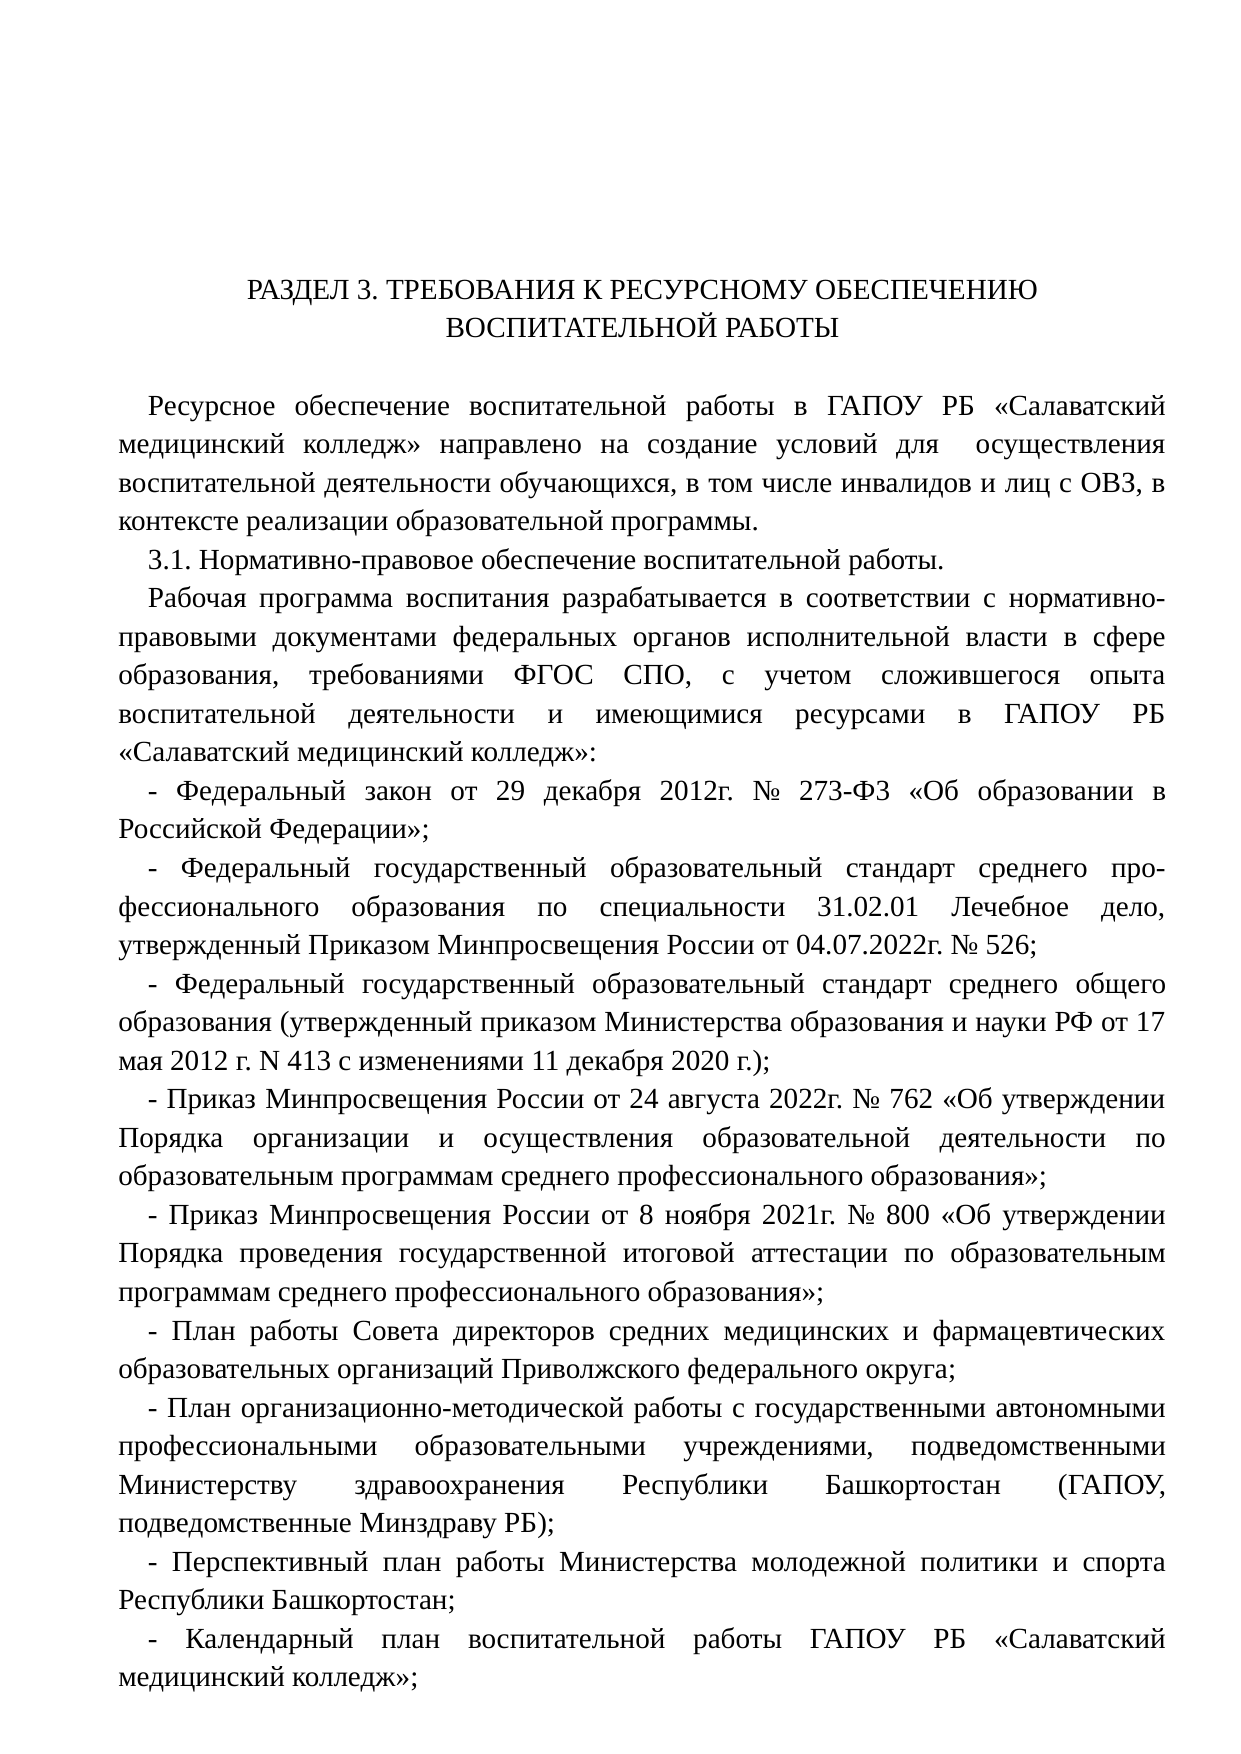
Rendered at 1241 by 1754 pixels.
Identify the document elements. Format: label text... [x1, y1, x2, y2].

text Ресурсное обеспечение воспитательной работы в ГАПОУ РБ «Салаватский медицинский колледж» направлено на создание условий для осуществления воспитательной деятельности обучающихся, в том числе инвалидов и лиц с ОВЗ, в контексте реализации образовательной программы. [118, 388, 1167, 537]
text РАЗДЕЛ 3. ТРЕБОВАНИЯ К РЕСУРСНОМУ ОБЕСПЕЧЕНИЮ ВОСПИТАТЕЛЬНОЙ РАБОТЫ [118, 272, 1167, 344]
text - План работы Совета директоров средних медицинских и фармацевтических образовательных организаций Приволжского федерального округа; [118, 1313, 1167, 1385]
text Рабочая программа воспитания разрабатывается в соответствии с нормативно-правовыми документами федеральных органов исполнительной власти в сфере образования, требованиями ФГОС СПО, с учетом сложившегося опыта воспитательной деятельности и имеющимися ресурсами в ГАПОУ РБ «Салаватский медицинский колледж»: [118, 580, 1167, 768]
text - Федеральный государственный образовательный стандарт среднего про-фессионального образования по специальности 31.02.01 Лечебное дело, утвержденный Приказом Минпросвещения России от 04.07.2022г. № 526; [118, 850, 1167, 961]
text - Приказ Минпросвещения России от 24 августа 2022г. № 762 «Об утверждении Порядка организации и осуществления образовательной деятельности по образовательным программам среднего профессионального образования»; [118, 1081, 1167, 1192]
text - Календарный план воспитательной работы ГАПОУ РБ «Салаватский медицинский колледж»; [118, 1621, 1167, 1693]
text - План организационно-методической работы с государственными автономными профессиональными образовательными учреждениями, подведомственными Министерству здравоохранения Республики Башкортостан (ГАПОУ, подведомственные Минздраву РБ); [118, 1390, 1167, 1539]
text 3.1. Нормативно-правовое обеспечение воспитательной работы. [118, 542, 1167, 575]
text - Федеральный закон от 29 декабря 2012г. № 273-Ф3 «Об образовании в Российской Федерации»; [118, 773, 1167, 845]
text - Перспективный план работы Министерства молодежной политики и спорта Республики Башкортостан; [118, 1544, 1167, 1616]
text - Федеральный государственный образовательный стандарт среднего общего образования (утвержденный приказом Министерства образования и науки РФ от 17 мая 2012 г. N 413 с изменениями 11 декабря 2020 г.); [118, 966, 1167, 1076]
text - Приказ Минпросвещения России от 8 ноября 2021г. № 800 «Об утверждении Порядка проведения государственной итоговой аттестации по образовательным программам среднего профессионального образования»; [118, 1197, 1167, 1308]
